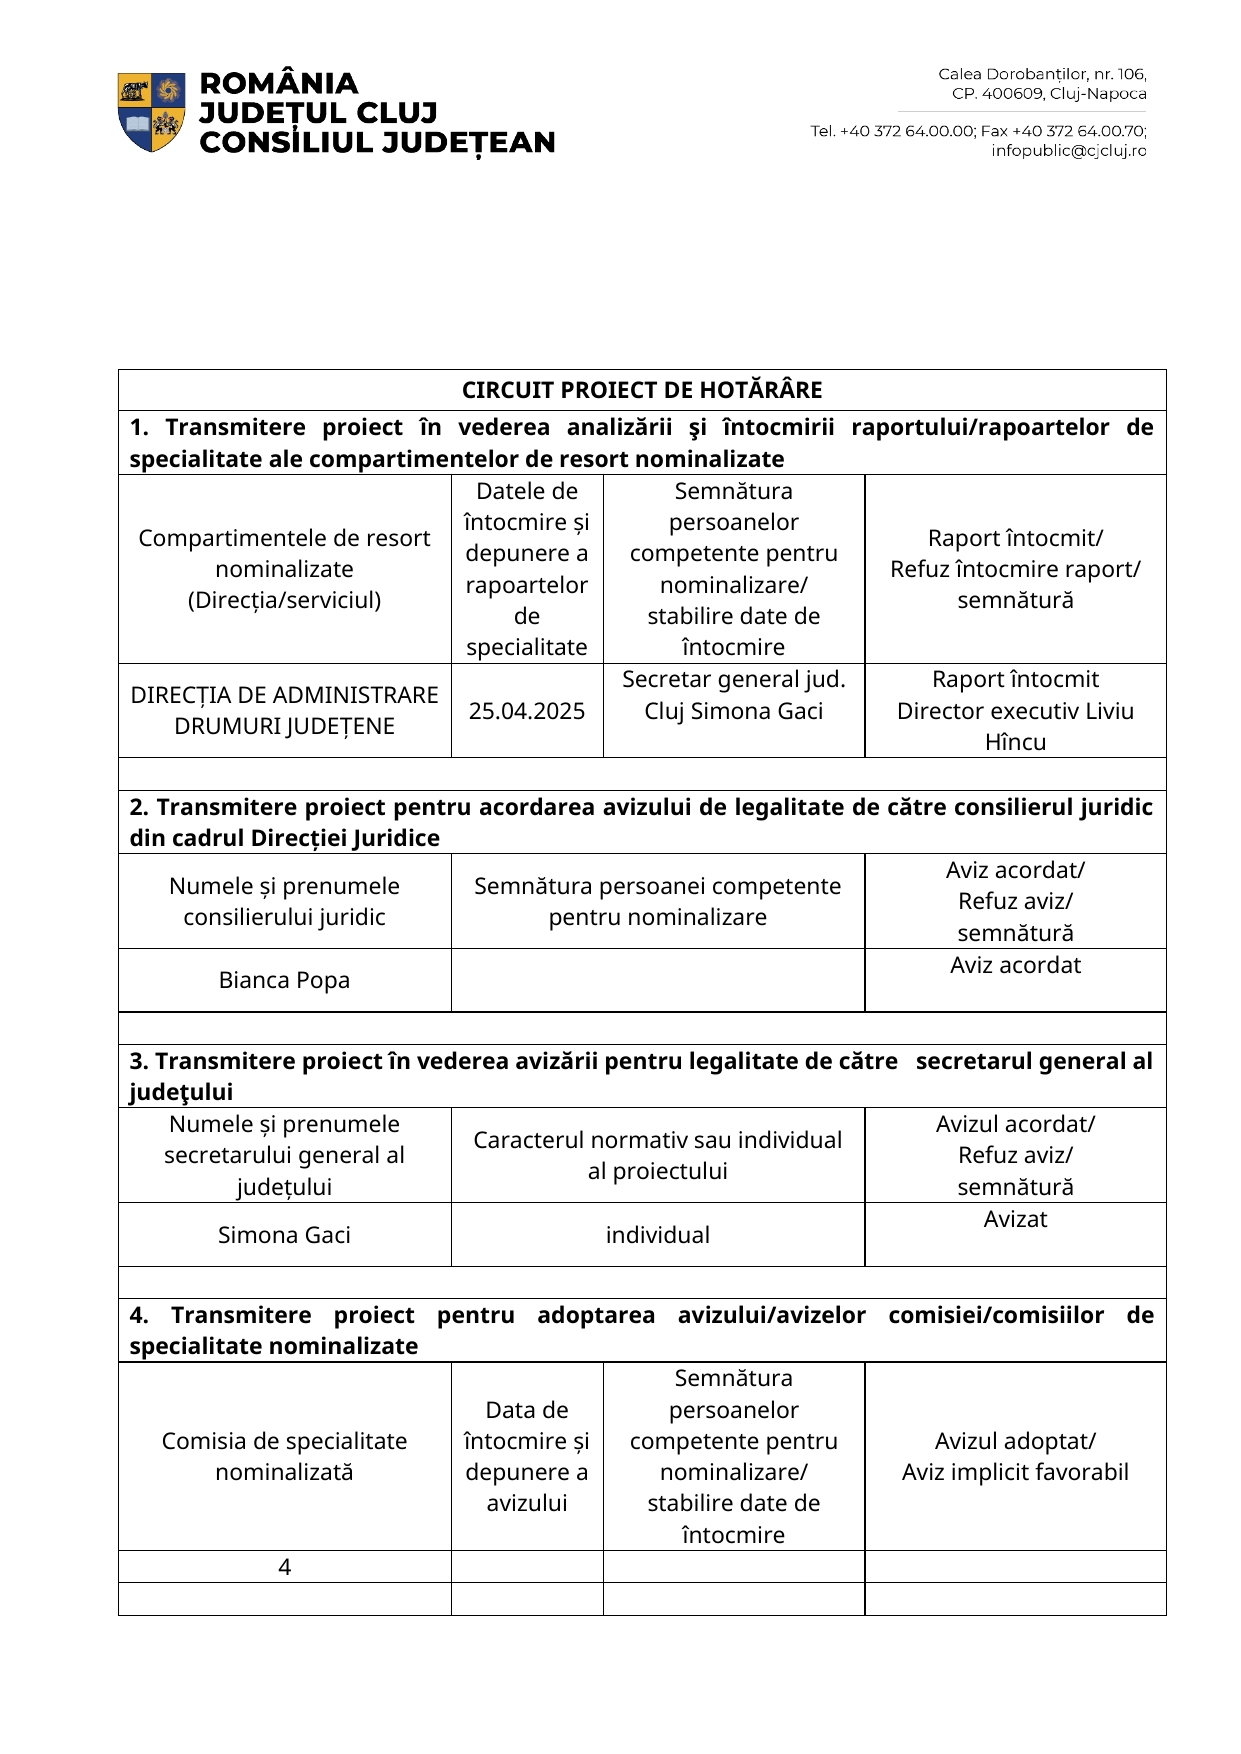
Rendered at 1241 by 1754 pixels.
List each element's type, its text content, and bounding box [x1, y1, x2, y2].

table_cell Raport întocmit/ Refuz întocmire raport/ semnătură [866, 475, 1166, 662]
table_cell 25.04.2025 [452, 664, 603, 757]
table_cell 3. Transmitere proiect în vederea avizării pentru legalitate de către secretarul general al judeţului [119, 1045, 1166, 1107]
table_cell 4. Transmitere proiect pentru adoptarea avizului/avizelor comisiei/comisiilor de specialitate nominalizate [119, 1299, 1166, 1361]
table_cell Caracterul normativ sau individual al proiectului [452, 1108, 864, 1202]
table_cell Aviz acordat/ Refuz aviz/ semnătură [866, 854, 1166, 948]
table_cell Aviz acordat [866, 949, 1166, 1011]
table_cell [452, 949, 864, 1011]
table_cell [452, 1583, 603, 1614]
table_cell Datele de întocmire și depunere a rapoartelor de specialitate [452, 475, 603, 662]
table_cell [119, 758, 1166, 789]
table_cell [119, 1013, 1166, 1044]
table_cell Data de întocmire și depunere a avizului [452, 1363, 603, 1550]
table_cell individual [452, 1203, 864, 1266]
table_cell Simona Gaci [119, 1203, 451, 1266]
table_cell Avizat [866, 1203, 1166, 1266]
table_cell [604, 1551, 864, 1582]
table_cell Semnătura persoanei competente pentru nominalizare [452, 854, 864, 948]
table_cell [866, 1583, 1166, 1614]
table_cell Semnătura persoanelor competente pentru nominalizare/ stabilire date de întocmire [604, 1363, 864, 1550]
table_cell Avizul adoptat/ Aviz implicit favorabil [866, 1363, 1166, 1550]
table_cell Avizul acordat/ Refuz aviz/ semnătură [866, 1108, 1166, 1202]
table_header CIRCUIT PROIECT DE HOTĂRÂRE [119, 370, 1166, 410]
table_cell 2. Transmitere proiect pentru acordarea avizului de legalitate de către consilierul juridic din cadrul Direcției Juridice [119, 791, 1166, 853]
table_cell [866, 1551, 1166, 1582]
table_cell [119, 1583, 451, 1614]
table_cell Semnătura persoanelor competente pentru nominalizare/ stabilire date de întocmire [604, 475, 864, 662]
table_cell Raport întocmit Director executiv Liviu Hîncu [866, 664, 1166, 757]
table_cell [119, 1267, 1166, 1298]
table_cell 1. Transmitere proiect în vederea analizării şi întocmirii raportului/rapoartelor de specialitate ale compartimentelor de resort nominalizate [119, 411, 1166, 474]
table_cell [452, 1551, 603, 1582]
table_cell Compartimentele de resort nominalizate (Direcția/serviciul) [119, 475, 451, 662]
table_cell 4 [119, 1551, 451, 1582]
table_cell Secretar general jud. Cluj Simona Gaci [604, 664, 864, 757]
picture [810, 65, 1147, 160]
table_cell Comisia de specialitate nominalizată [119, 1363, 451, 1550]
table_cell Bianca Popa [119, 949, 451, 1011]
table_cell Numele și prenumele secretarului general al județului [119, 1108, 451, 1202]
picture [117, 66, 555, 160]
table_cell [604, 1583, 864, 1614]
table_cell Numele și prenumele consilierului juridic [119, 854, 451, 948]
table_cell DIRECȚIA DE ADMINISTRARE DRUMURI JUDEȚENE [119, 664, 451, 757]
